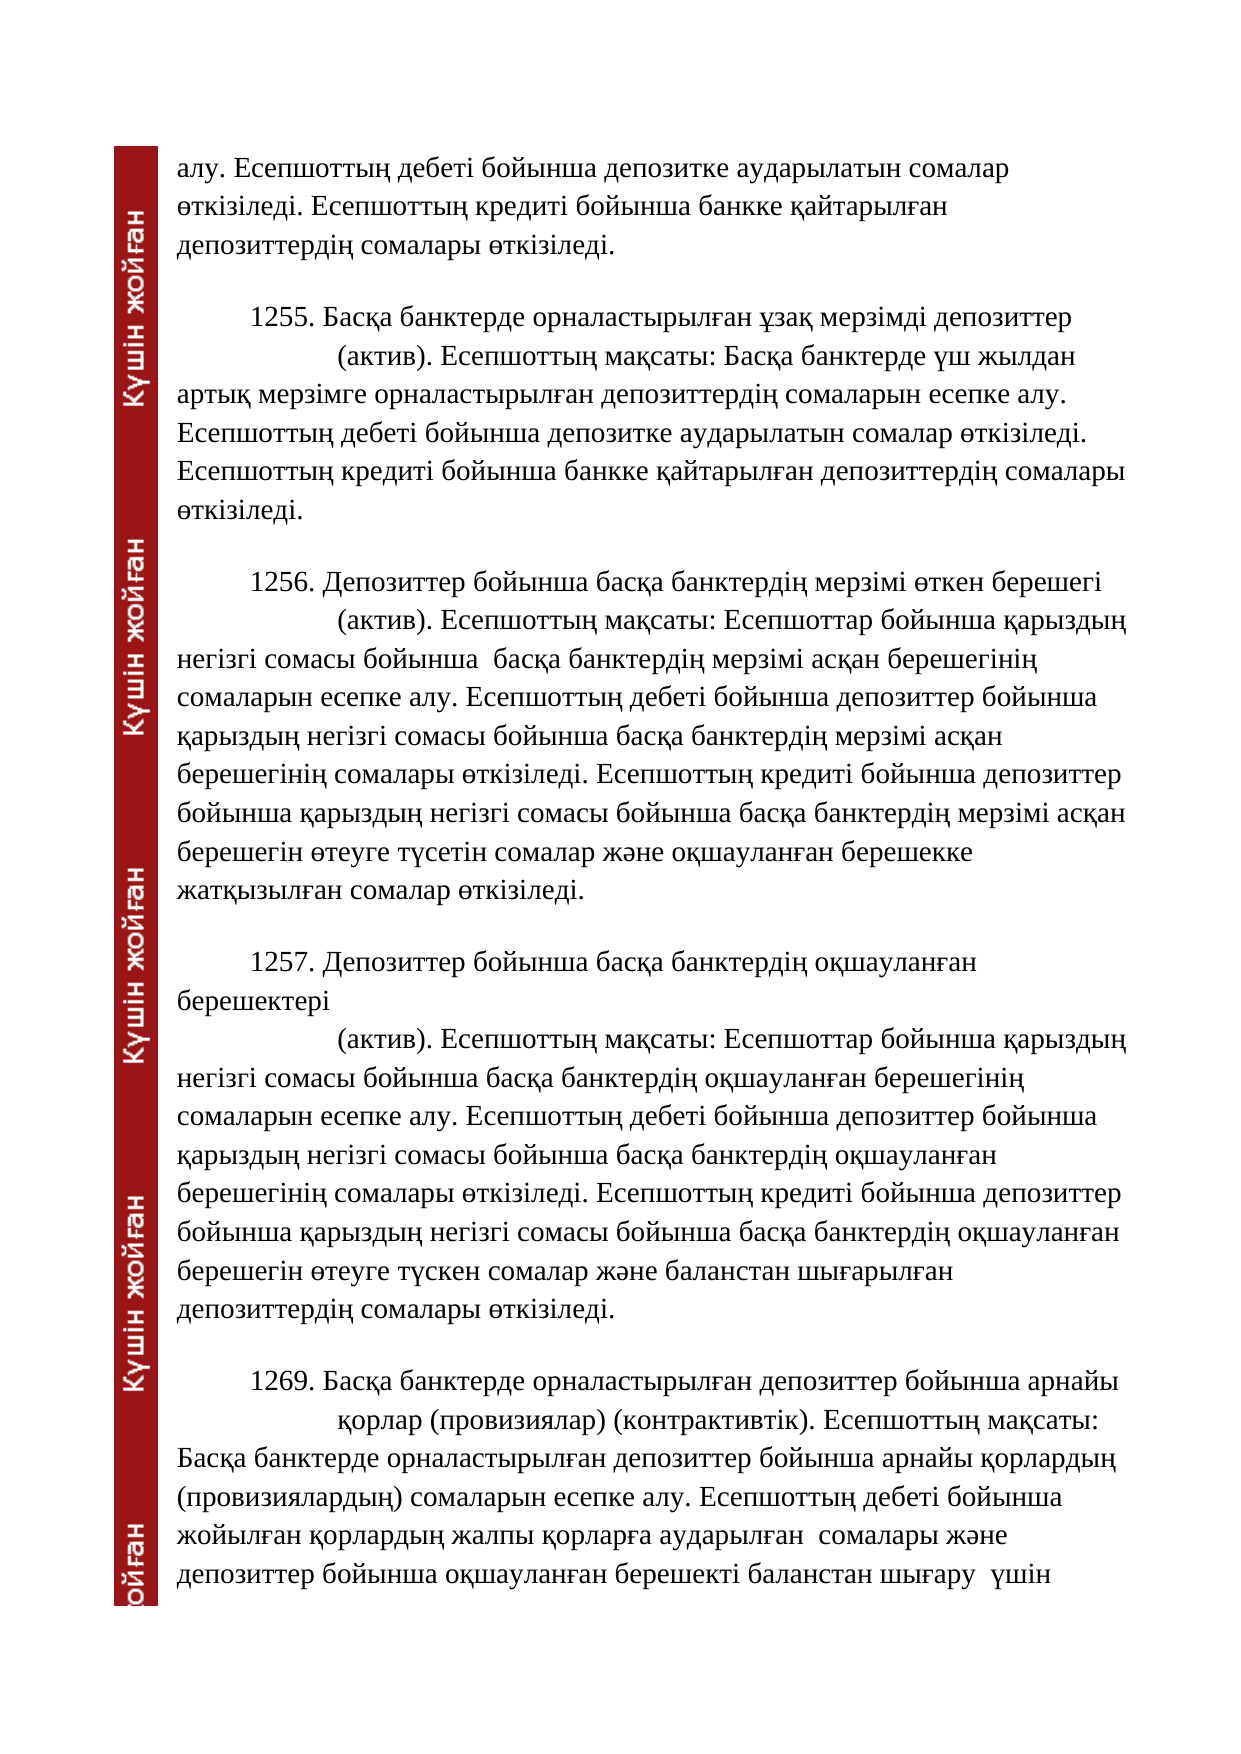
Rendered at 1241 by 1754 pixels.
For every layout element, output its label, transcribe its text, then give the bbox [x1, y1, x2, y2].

picture [114, 1589, 158, 1606]
picture [114, 146, 158, 150]
